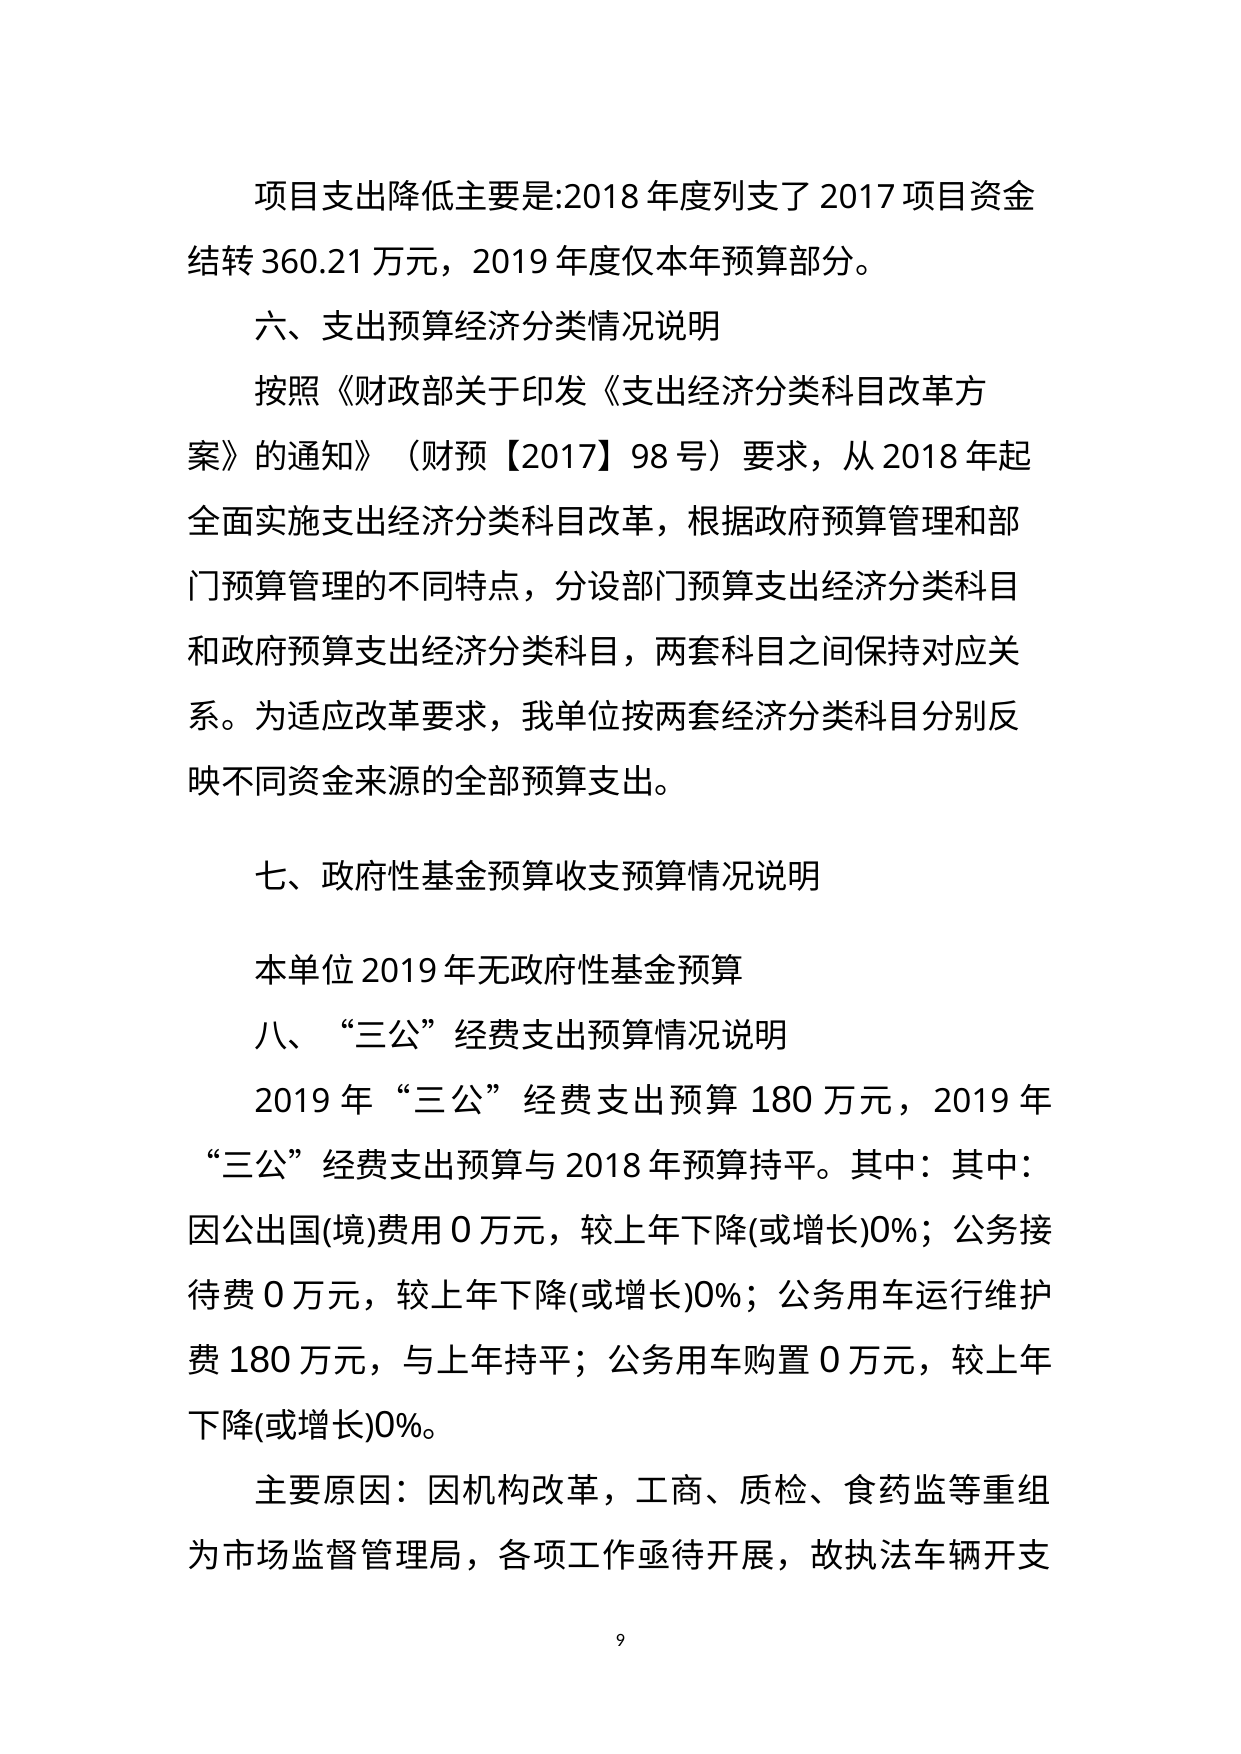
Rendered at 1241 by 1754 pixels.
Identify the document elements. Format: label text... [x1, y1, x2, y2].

text 八、“三公”经费支出预算情况说明 [187, 1000, 1053, 1065]
text 项目支出降低主要是:2018年度列支了2017项目资金结转360.21万元，2019年度仅本年预算部分。 [187, 162, 1053, 292]
text 七、政府性基金预算收支预算情况说明 [187, 841, 1053, 906]
text 六、支出预算经济分类情况说明 [187, 292, 1053, 357]
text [187, 1455, 1053, 1585]
text 本单位2019年无政府性基金预算 [187, 935, 1053, 1000]
text 2019年“三公”经费支出预算180万元，2019年“三公”经费支出预算与2018年预算持平。其中：其中：因公出国(境)费用0万元，较上年下降(或增长)0%；公务接待费0万元，较上年下降(或增长)0%；公务用车运行维护费180万元，与上年持平；公务用车购置0万元，较上年下降(或增长)0%。 [187, 1065, 1053, 1455]
text 按照《财政部关于印发《支出经济分类科目改革方案》的通知》（财预【2017】98号）要求，从2018年起全面实施支出经济分类科目改革，根据政府预算管理和部门预算管理的不同特点，分设部门预算支出经济分类科目和政府预算支出经济分类科目，两套科目之间保持对应关系。为适应改革要求，我单位按两套经济分类科目分别反映不同资金来源的全部预算支出。 [187, 357, 1053, 812]
